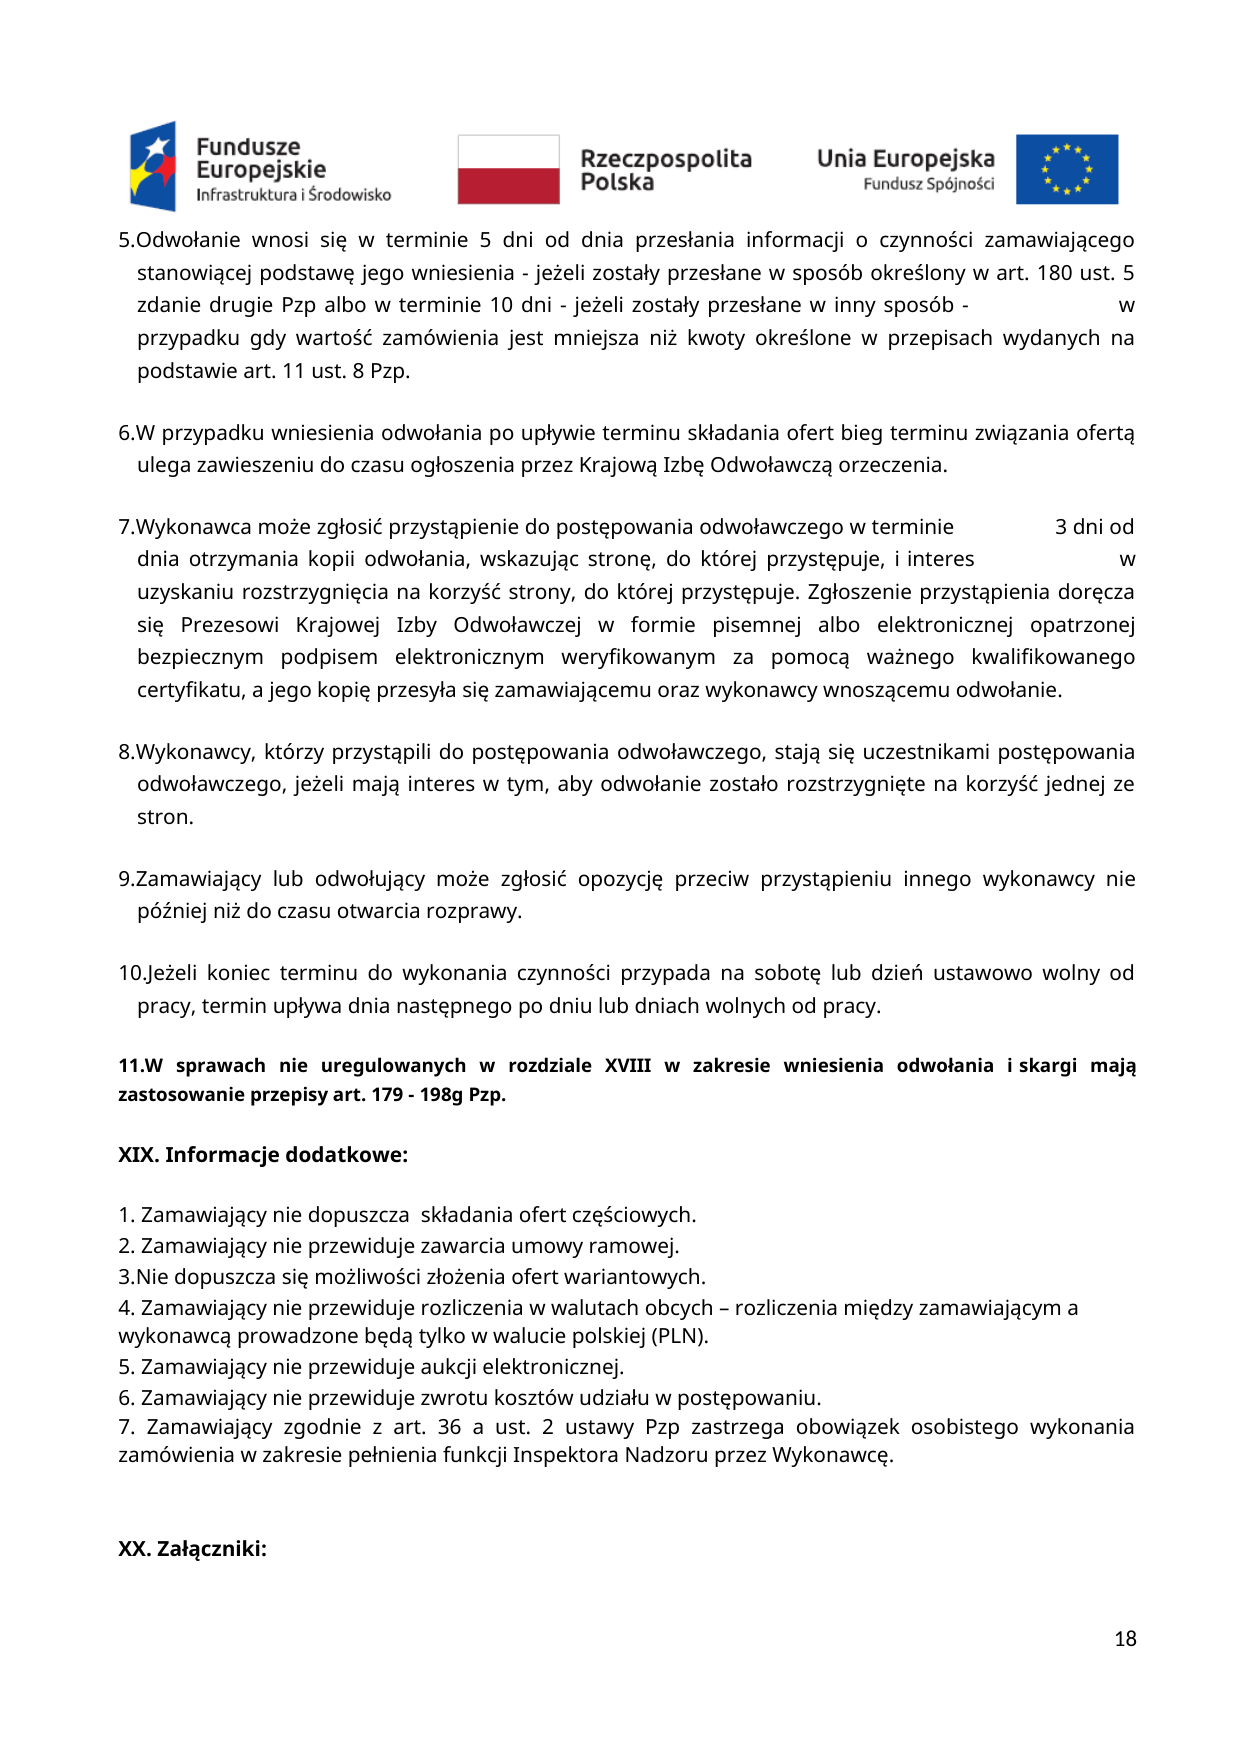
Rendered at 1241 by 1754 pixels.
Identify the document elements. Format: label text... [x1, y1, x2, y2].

text 7. Zamawiający zgodnie z art. 36 a ust. 2 ustawy Pzp zastrzega obowiązek osobistego wykonania zamówienia w zakresie pełnienia funkcji Inspektora Nadzoru przez Wykonawcę. [118, 1412, 1137, 1469]
text 10.Jeżeli koniec terminu do wykonania czynności przypada na sobotę lub dzień ustawowo wolny od pracy, termin upływa dnia następnego po dniu lub dniach wolnych od pracy. [118, 958, 1137, 1019]
text 11.W sprawach nie uregulowanych w rozdziale XVIII w zakresie wniesienia odwołania i skargi mają zastosowanie przepisy art. 179 - 198g Pzp. [118, 1052, 1137, 1107]
text 8.Wykonawcy, którzy przystąpili do postępowania odwoławczego, stają się uczestnikami postępowania odwoławczego, jeżeli mają interes w tym, aby odwołanie zostało rozstrzygnięte na korzyść jednej ze stron. [118, 737, 1137, 830]
text 2. Zamawiający nie przewiduje zawarcia umowy ramowej. [118, 1231, 1137, 1259]
text 3.Nie dopuszcza się możliwości złożenia ofert wariantowych. [118, 1262, 1137, 1290]
text 7.Wykonawca może zgłosić przystąpienie do postępowania odwoławczego w terminie 3 dni od dnia otrzymania kopii odwołania, wskazując stronę, do której przystępuje, i interes w uzyskaniu rozstrzygnięcia na korzyść strony, do której przystępuje. Zgłoszenie przystąpienia doręcza się Prezesowi Krajowej Izby Odwoławczej w formie pisemnej albo elektronicznej opatrzonej bezpiecznym podpisem elektronicznym weryfikowanym za pomocą ważnego kwalifikowanego certyfikatu, a jego kopię przesyła się zamawiającemu oraz wykonawcy wnoszącemu odwołanie. [118, 512, 1137, 703]
picture [118, 101, 1134, 225]
text 1. Zamawiający nie dopuszcza składania ofert częściowych. [118, 1200, 1137, 1228]
text XX. Załączniki: [118, 1534, 1137, 1563]
text 9.Zamawiający lub odwołujący może zgłosić opozycję przeciw przystąpieniu innego wykonawcy nie później niż do czasu otwarcia rozprawy. [118, 864, 1137, 925]
text XIX. Informacje dodatkowe: [118, 1140, 1137, 1169]
text 4. Zamawiający nie przewiduje rozliczenia w walutach obcych – rozliczenia między zamawiającym a wykonawcą prowadzone będą tylko w walucie polskiej (PLN). [118, 1293, 1137, 1350]
text 6.W przypadku wniesienia odwołania po upływie terminu składania ofert bieg terminu związania ofertą ulega zawieszeniu do czasu ogłoszenia przez Krajową Izbę Odwoławczą orzeczenia. [118, 418, 1137, 479]
text 6. Zamawiający nie przewiduje zwrotu kosztów udziału w postępowaniu. [118, 1383, 1137, 1412]
text 5. Zamawiający nie przewiduje aukcji elektronicznej. [118, 1352, 1137, 1381]
text 5.Odwołanie wnosi się w terminie 5 dni od dnia przesłania informacji o czynności zamawiającego stanowiącej podstawę jego wniesienia - jeżeli zostały przesłane w sposób określony w art. 180 ust. 5 zdanie drugie Pzp albo w terminie 10 dni - jeżeli zostały przesłane w inny sposób - w przypadku gdy wartość zamówienia jest mniejsza niż kwoty określone w przepisach wydanych na podstawie art. 11 ust. 8 Pzp. [118, 225, 1137, 384]
